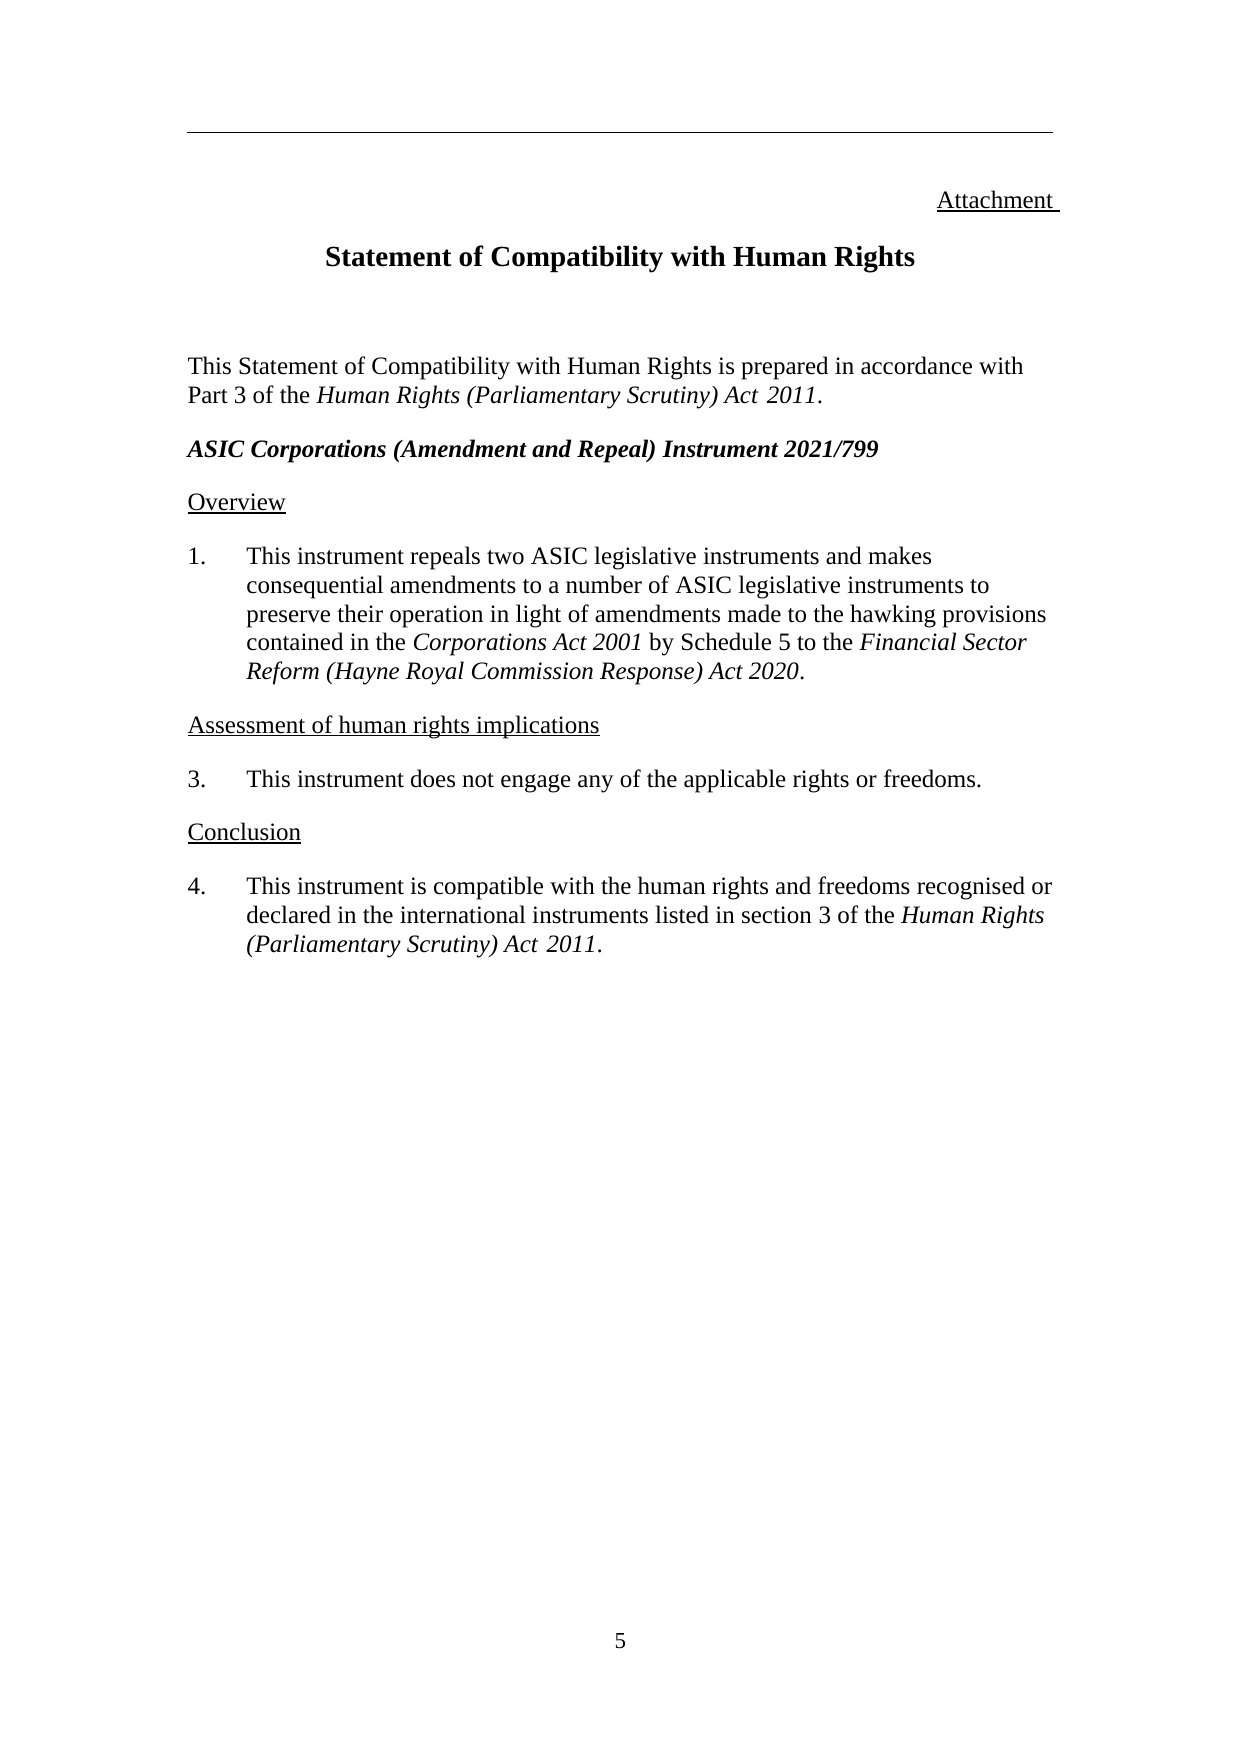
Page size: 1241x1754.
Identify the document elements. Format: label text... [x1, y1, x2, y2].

text Assessment of human rights implications [187, 710, 1053, 739]
text 4. This instrument is compatible with the human rights and freedoms recognised or declared in the international instruments listed in section 3 of the Human Rights (Parliamentary Scrutiny) Act 2011. [187, 871, 1053, 957]
text Overview [187, 487, 1053, 516]
text 1. This instrument repeals two ASIC legislative instruments and makes consequential amendments to a number of ASIC legislative instruments to preserve their operation in light of amendments made to the hawking provisions contained in the Corporations Act 2001 by Schedule 5 to the Financial Sector Reform (Hayne Royal Commission Response) Act 2020. [187, 541, 1053, 685]
text This Statement of Compatibility with Human Rights is prepared in accordance with Part 3 of the Human Rights (Parliamentary Scrutiny) Act 2011. [187, 351, 1053, 409]
text Statement of Compatibility with Human Rights [187, 239, 1053, 272]
text Conclusion [187, 817, 1053, 846]
text Attachment [187, 185, 1053, 214]
text ASIC Corporations (Amendment and Repeal) Instrument 2021/799 [187, 434, 1053, 462]
text 3. This instrument does not engage any of the applicable rights or freedoms. [187, 764, 1053, 792]
